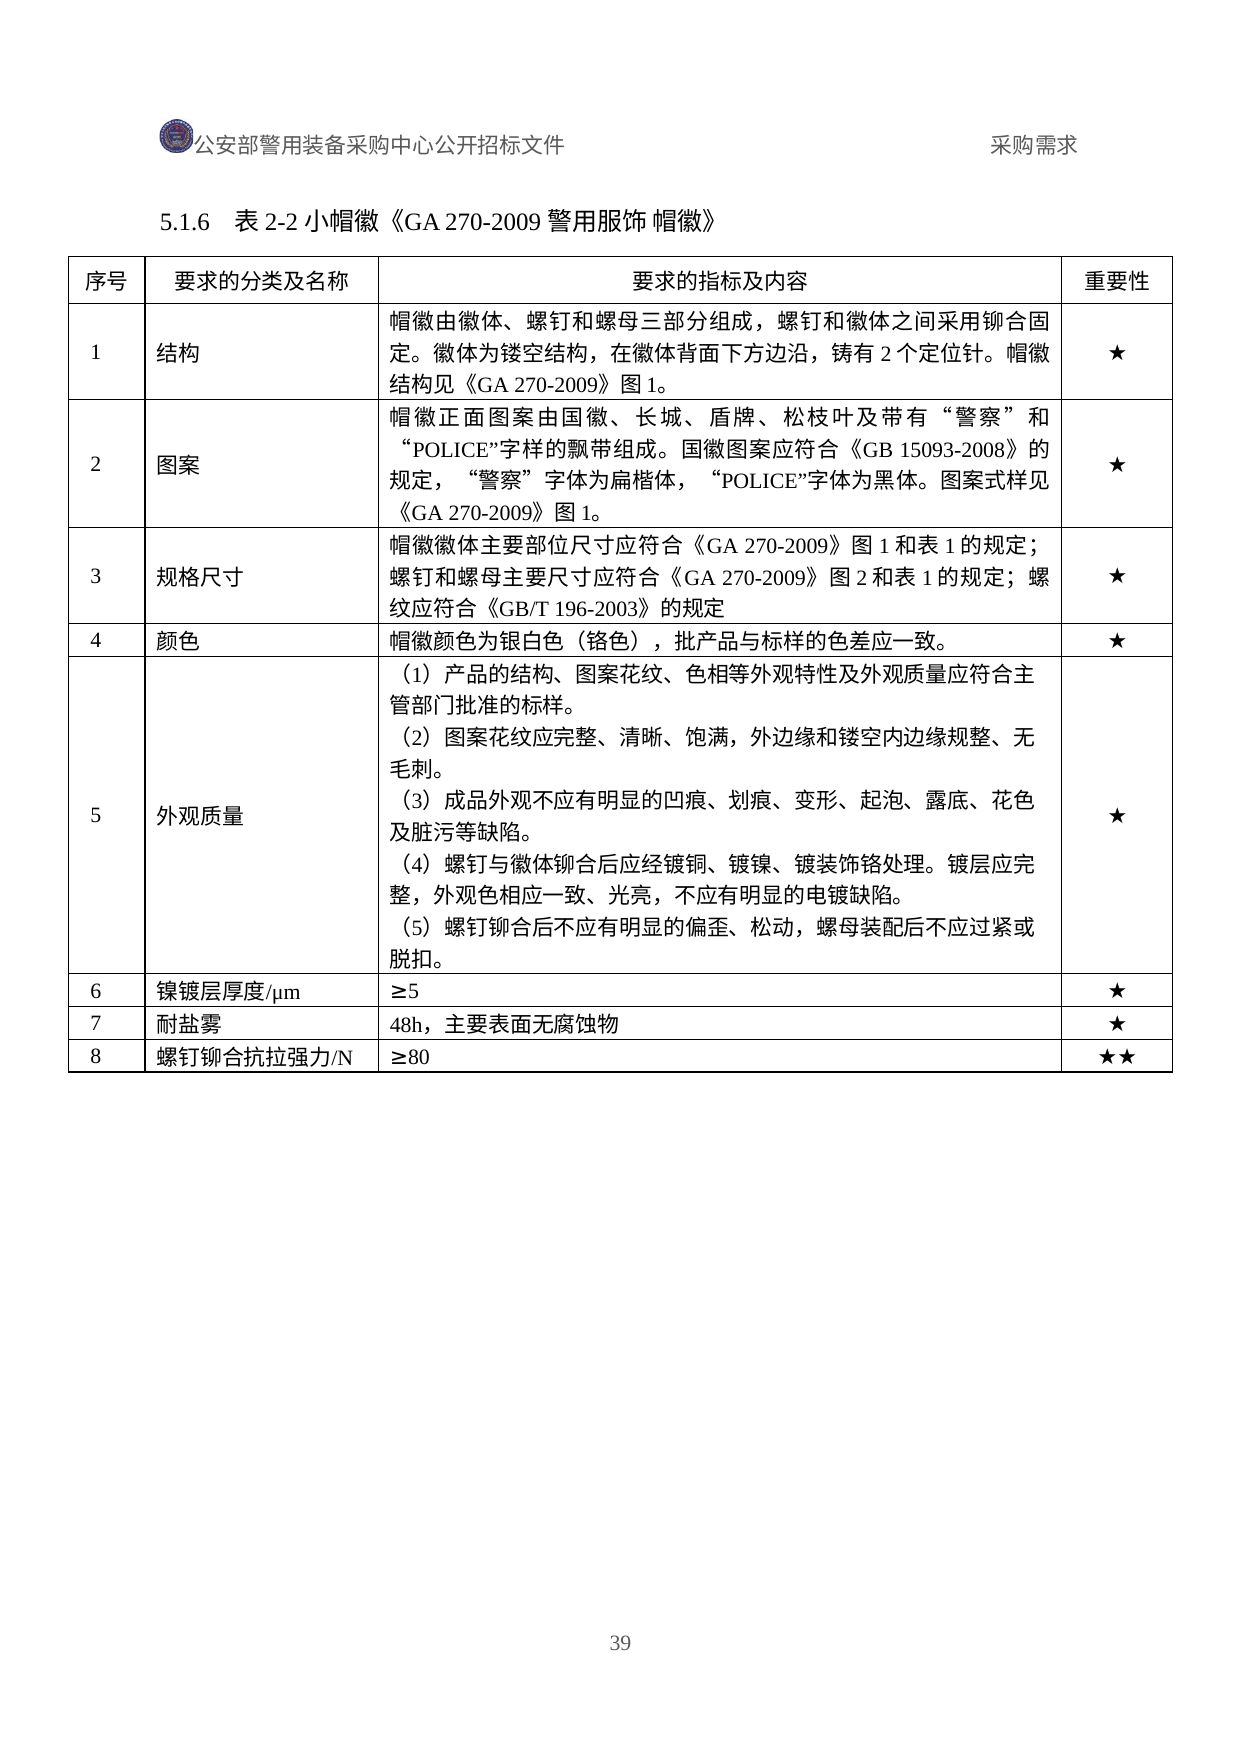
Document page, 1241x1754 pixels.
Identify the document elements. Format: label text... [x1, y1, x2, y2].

table_cell 结构 [146, 304, 378, 399]
table_cell 48h，主要表面无腐蚀物 [379, 1007, 1061, 1039]
table_cell 8 [69, 1040, 144, 1071]
table_cell （1）产品的结构、图案花纹、色相等外观特性及外观质量应符合主管部门批准的标样。 （2）图案花纹应完整、清晰、饱满，外边缘和镂空内边缘规整、无毛刺。 （3）成品外观不应有明显的凹痕、划痕、变形、起泡、露底、花色及脏污等缺陷。 （4）螺钉与徽体铆合后应经镀铜、镀镍、镀装饰铬处理。镀层应完整，外观色相应一致、光亮，不应有明显的电镀缺陷。 （5）螺钉铆合后不应有明显的偏歪、松动，螺母装配后不应过紧或脱扣。 [379, 657, 1061, 973]
table_cell ★ [1062, 624, 1172, 656]
table_cell ★ [1062, 528, 1172, 623]
table_cell 7 [69, 1007, 144, 1039]
table_header 要求的分类及名称 [146, 257, 378, 303]
table_cell 3 [69, 528, 144, 623]
subtitle 表2-2 小帽徽《GA 270-2009 警用服饰 帽徽》 [159, 201, 1081, 238]
table_cell 帽徽由徽体、螺钉和螺母三部分组成，螺钉和徽体之间采用铆合固定。徽体为镂空结构，在徽体背面下方边沿，铸有2个定位针。帽徽结构见《GA 270-2009》图1。 [379, 304, 1061, 399]
table_cell 耐盐雾 [146, 1007, 378, 1039]
table_cell 外观质量 [146, 657, 378, 973]
table_cell ★ [1062, 657, 1172, 973]
table_cell ★ [1062, 974, 1172, 1006]
table_cell 颜色 [146, 624, 378, 656]
table_cell 螺钉铆合抗拉强力/N [146, 1040, 378, 1071]
table_cell 帽徽颜色为银白色（铬色），批产品与标样的色差应一致。 [379, 624, 1061, 656]
table_cell 图案 [146, 400, 378, 527]
table_cell 6 [69, 974, 144, 1006]
table_header 重要性 [1062, 257, 1172, 303]
picture [159, 119, 194, 153]
table_header 要求的指标及内容 [379, 257, 1061, 303]
table_cell 帽徽徽体主要部位尺寸应符合《GA 270-2009》图1和表1的规定；螺钉和螺母主要尺寸应符合《GA 270-2009》图2和表1的规定；螺纹应符合《GB/T 196-2003》的规定 [379, 528, 1061, 623]
table_cell 2 [69, 400, 144, 527]
table_cell ≥80 [379, 1040, 1061, 1071]
table_cell 5 [69, 657, 144, 973]
table_cell ★ [1062, 304, 1172, 399]
table_header 序号 [69, 257, 144, 303]
table_cell ★ [1062, 400, 1172, 527]
table_cell 1 [69, 304, 144, 399]
table_cell ★ [1062, 1007, 1172, 1039]
table_cell 帽徽正面图案由国徽、长城、盾牌、松枝叶及带有“警察”和“POLICE”字样的飘带组成。国徽图案应符合《GB 15093-2008》的规定，“警察”字体为扁楷体，“POLICE”字体为黑体。图案式样见《GA 270-2009》图1。 [379, 400, 1061, 527]
table_cell 规格尺寸 [146, 528, 378, 623]
table_cell 4 [69, 624, 144, 656]
table_cell 镍镀层厚度/μm [146, 974, 378, 1006]
table_cell ★★ [1062, 1040, 1172, 1071]
table_cell ≥5 [379, 974, 1061, 1006]
